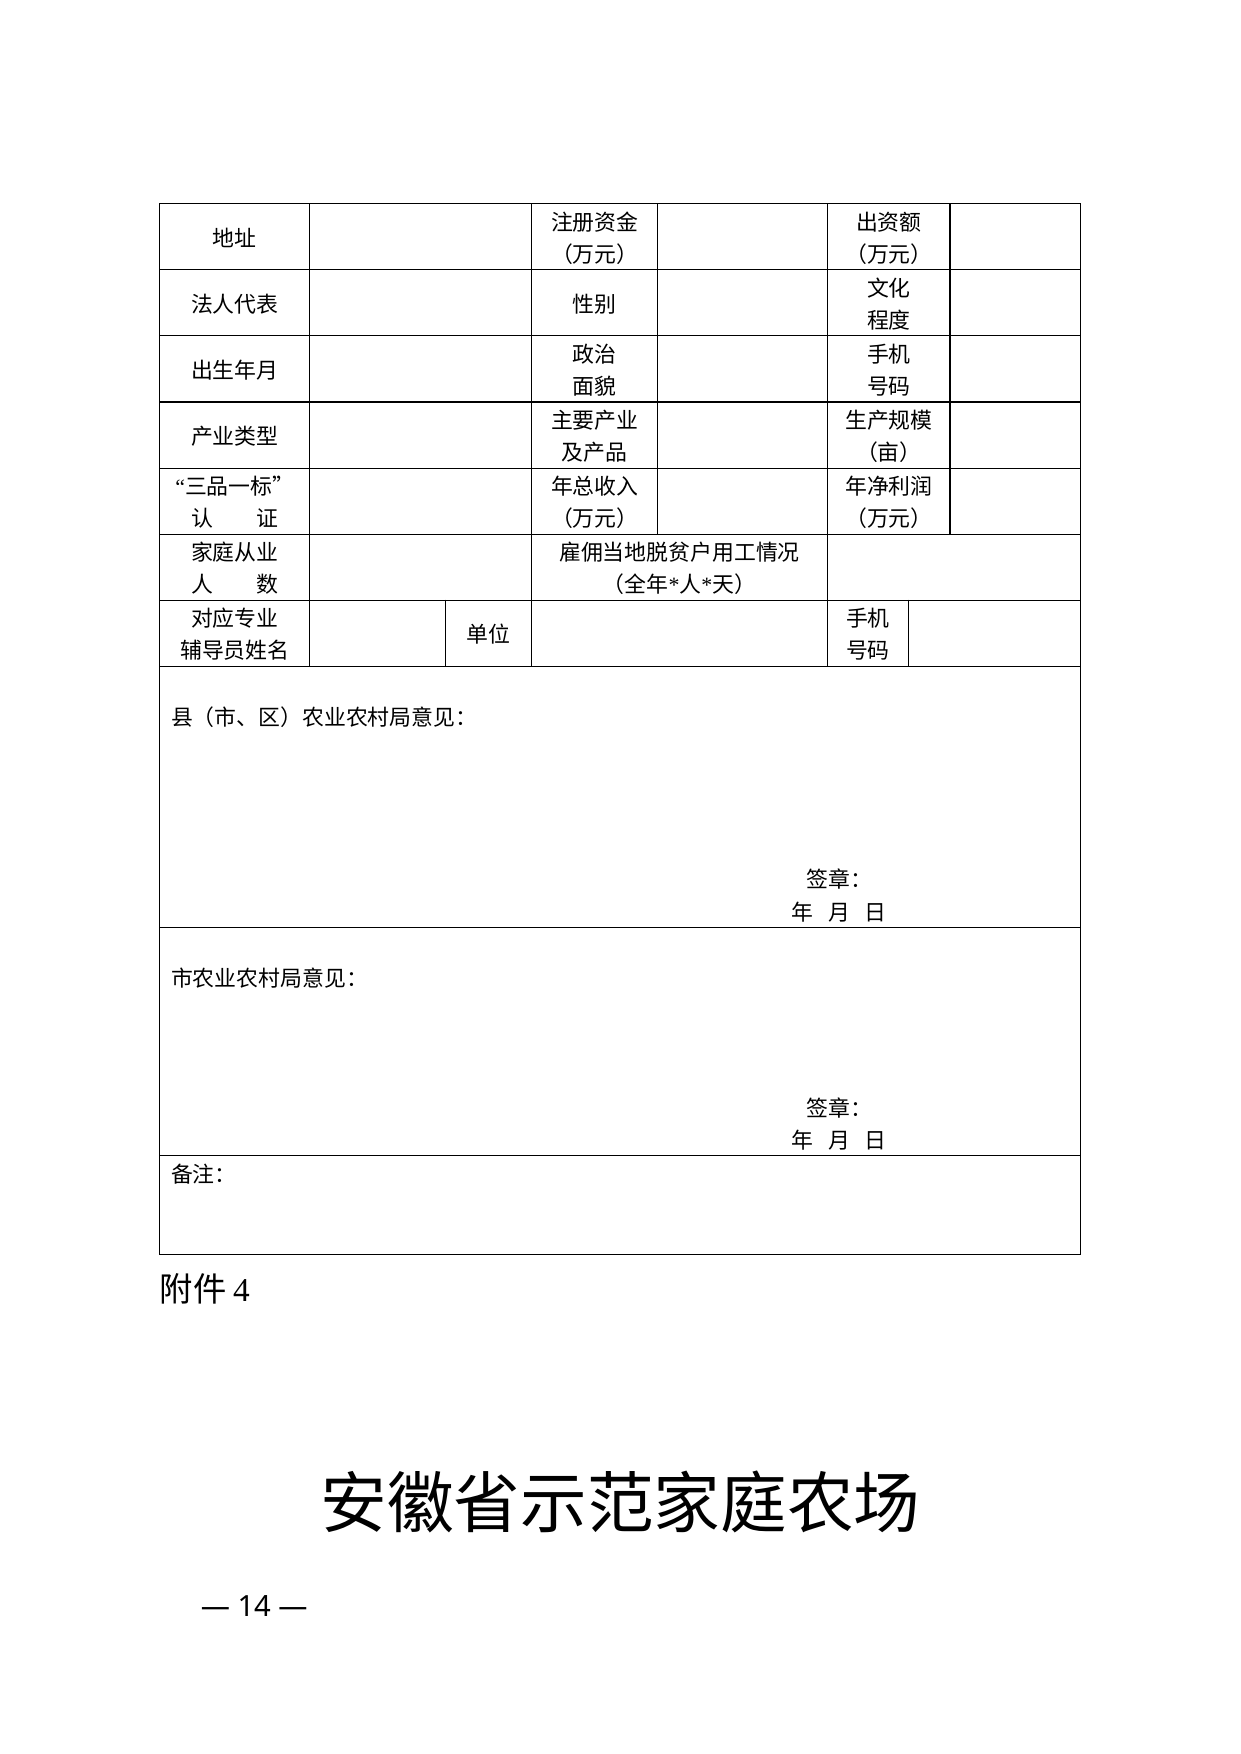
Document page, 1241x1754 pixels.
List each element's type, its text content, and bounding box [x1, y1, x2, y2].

table_cell [909, 601, 1080, 666]
table_cell [658, 403, 827, 467]
table_cell [310, 535, 531, 599]
table_cell 文化 程度 [828, 270, 949, 335]
table_cell [532, 601, 827, 666]
text 附件4 [159, 1255, 1081, 1320]
table_cell 产业类型 [160, 403, 309, 467]
table_cell [310, 403, 531, 467]
table_cell 县（市、区）农业农村局意见： 签章： 年 月 日 [160, 667, 1080, 927]
table_cell 出资额 （万元） [828, 204, 949, 269]
table_cell 生产规模（亩） [828, 403, 949, 467]
table_cell 地址 [160, 204, 309, 269]
table_cell 雇佣当地脱贫户用工情况 （全年*人*天） [532, 535, 827, 599]
table_cell 年总收入（万元） [532, 469, 657, 533]
text 安徽省示范家庭农场 [159, 1450, 1081, 1547]
table_cell [310, 601, 445, 666]
table_cell 市农业农村局意见： 签章： 年 月 日 [160, 928, 1080, 1155]
table_cell 主要产业 及产品 [532, 403, 657, 467]
table_cell [658, 336, 827, 401]
table_cell 性别 [532, 270, 657, 335]
table_cell [828, 535, 1080, 599]
table_cell [951, 204, 1080, 269]
table_cell 手机 号码 [828, 601, 908, 666]
table_cell [951, 469, 1080, 533]
table_cell 政治 面貌 [532, 336, 657, 401]
table_cell [310, 469, 531, 533]
table_cell 备注： [160, 1156, 1080, 1254]
table_cell 单位 [446, 601, 531, 666]
table_cell 手机 号码 [828, 336, 949, 401]
table_cell 对应专业 辅导员姓名 [160, 601, 309, 666]
table_cell [310, 270, 531, 335]
table_cell [658, 270, 827, 335]
table_cell [951, 403, 1080, 467]
table_cell “三品一标” 认 证 [160, 469, 309, 533]
table_cell [310, 336, 531, 401]
table_cell [310, 204, 531, 269]
table_cell 年净利润 （万元） [828, 469, 949, 533]
table_cell [951, 336, 1080, 401]
table_cell 出生年月 [160, 336, 309, 401]
table_cell 注册资金（万元） [532, 204, 657, 269]
table_cell [658, 469, 827, 533]
table_cell 家庭从业 人 数 [160, 535, 309, 599]
table_cell [658, 204, 827, 269]
table_cell 法人代表 [160, 270, 309, 335]
table_cell [951, 270, 1080, 335]
